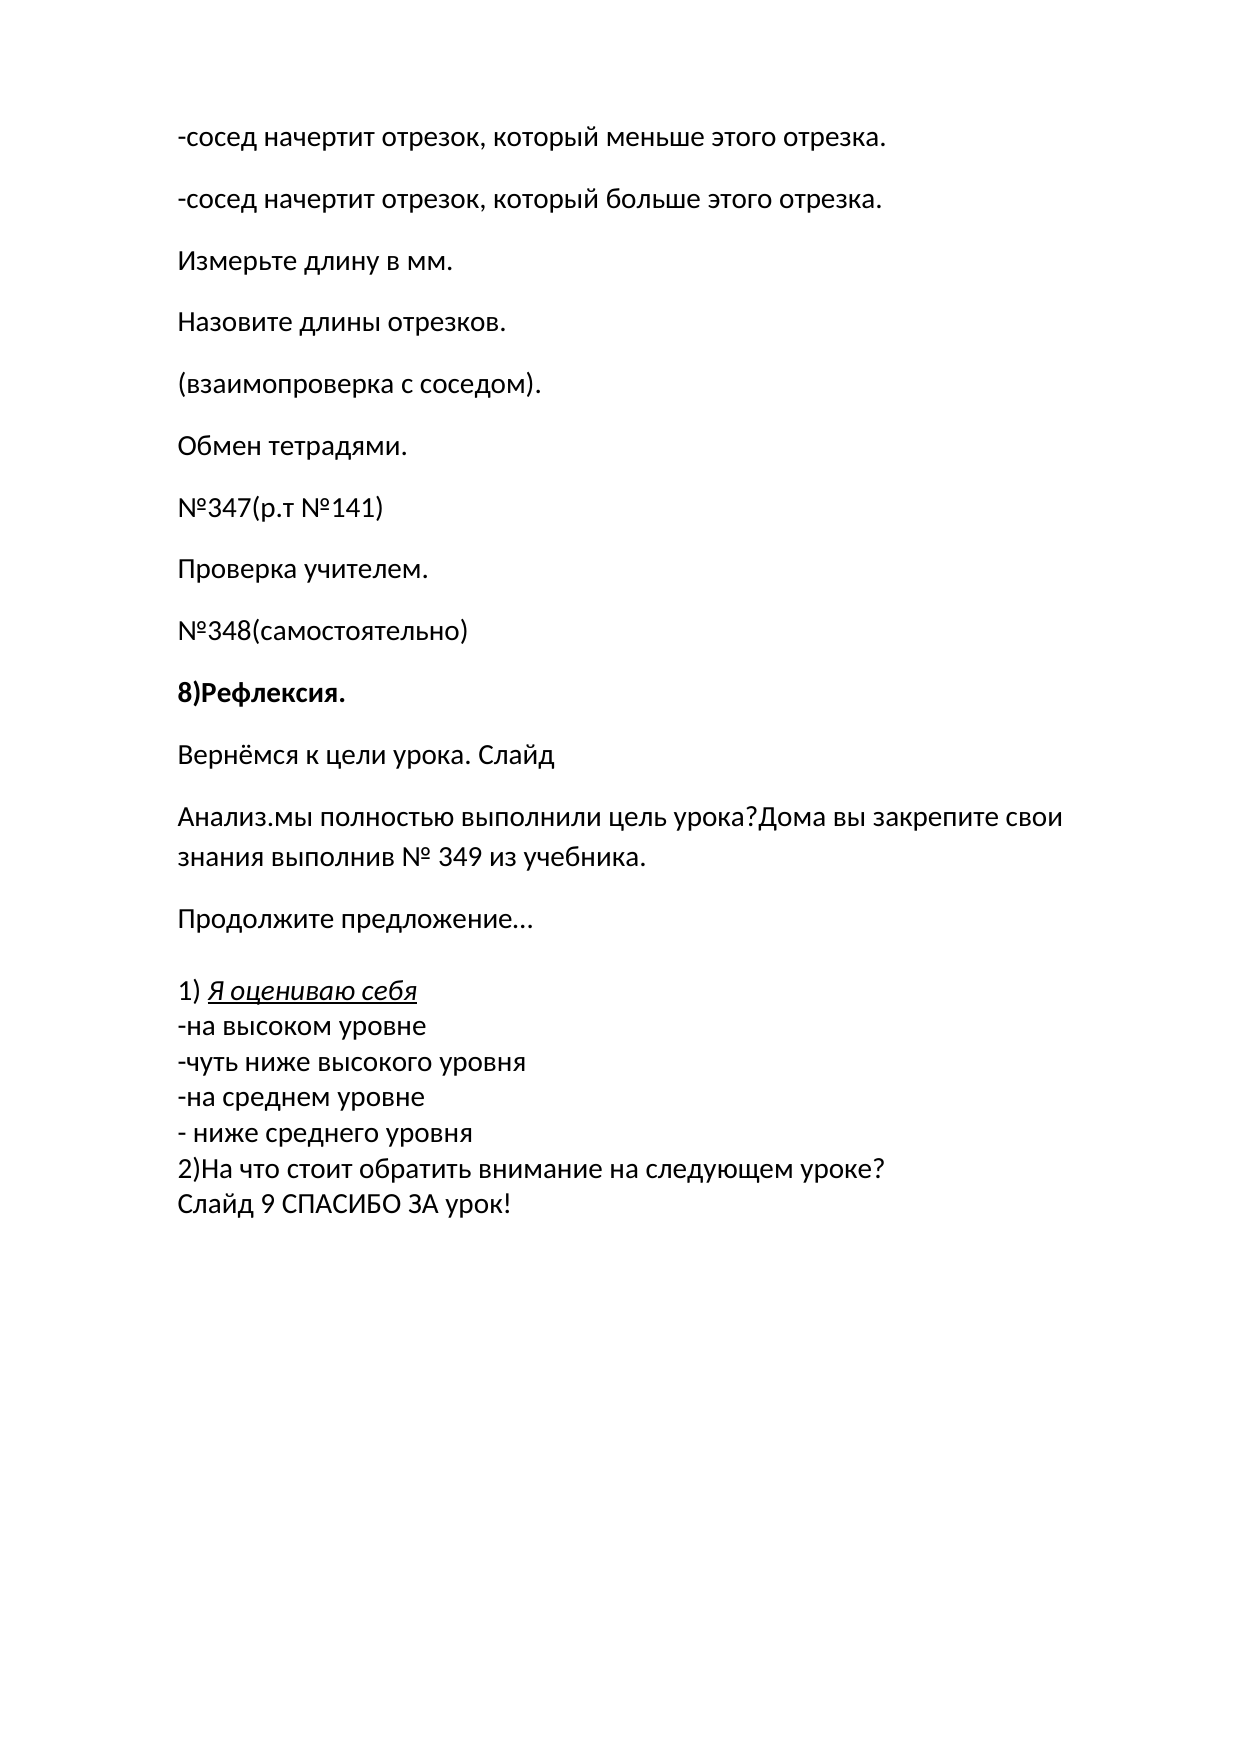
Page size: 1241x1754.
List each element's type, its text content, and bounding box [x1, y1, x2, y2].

text Слайд 9 СПАСИБО ЗА урок! [177, 1185, 1152, 1221]
text Вернёмся к цели урока. Слайд [177, 736, 1152, 771]
text Обмен тетрадями. [177, 427, 1152, 463]
text (взаимопроверка с соседом). [177, 365, 1152, 401]
text №347(р.т №141) [177, 489, 1152, 524]
text Измерьте длину в мм. [177, 242, 1152, 277]
text Продолжите предложение… 1) Я оцениваю себя -на высоком уровне -чуть ниже высокого уровня -на среднем уровне - ниже среднего уровня [177, 900, 1152, 1150]
text -сосед начертит отрезок, который больше этого отрезка. [177, 180, 1152, 216]
text 8)Рефлексия. [177, 674, 1152, 710]
text Анализ.мы полностью выполнили цель урока?Дома вы закрепите свои знания выполнив № 349 из учебника. [177, 798, 1152, 874]
text Проверка учителем. [177, 551, 1152, 586]
text Назовите длины отрезков. [177, 303, 1152, 339]
text -сосед начертит отрезок, который меньше этого отрезка. [177, 118, 1152, 154]
text №348(самостоятельно) [177, 612, 1152, 648]
text 2)На что стоит обратить внимание на следующем уроке? [177, 1150, 1152, 1185]
